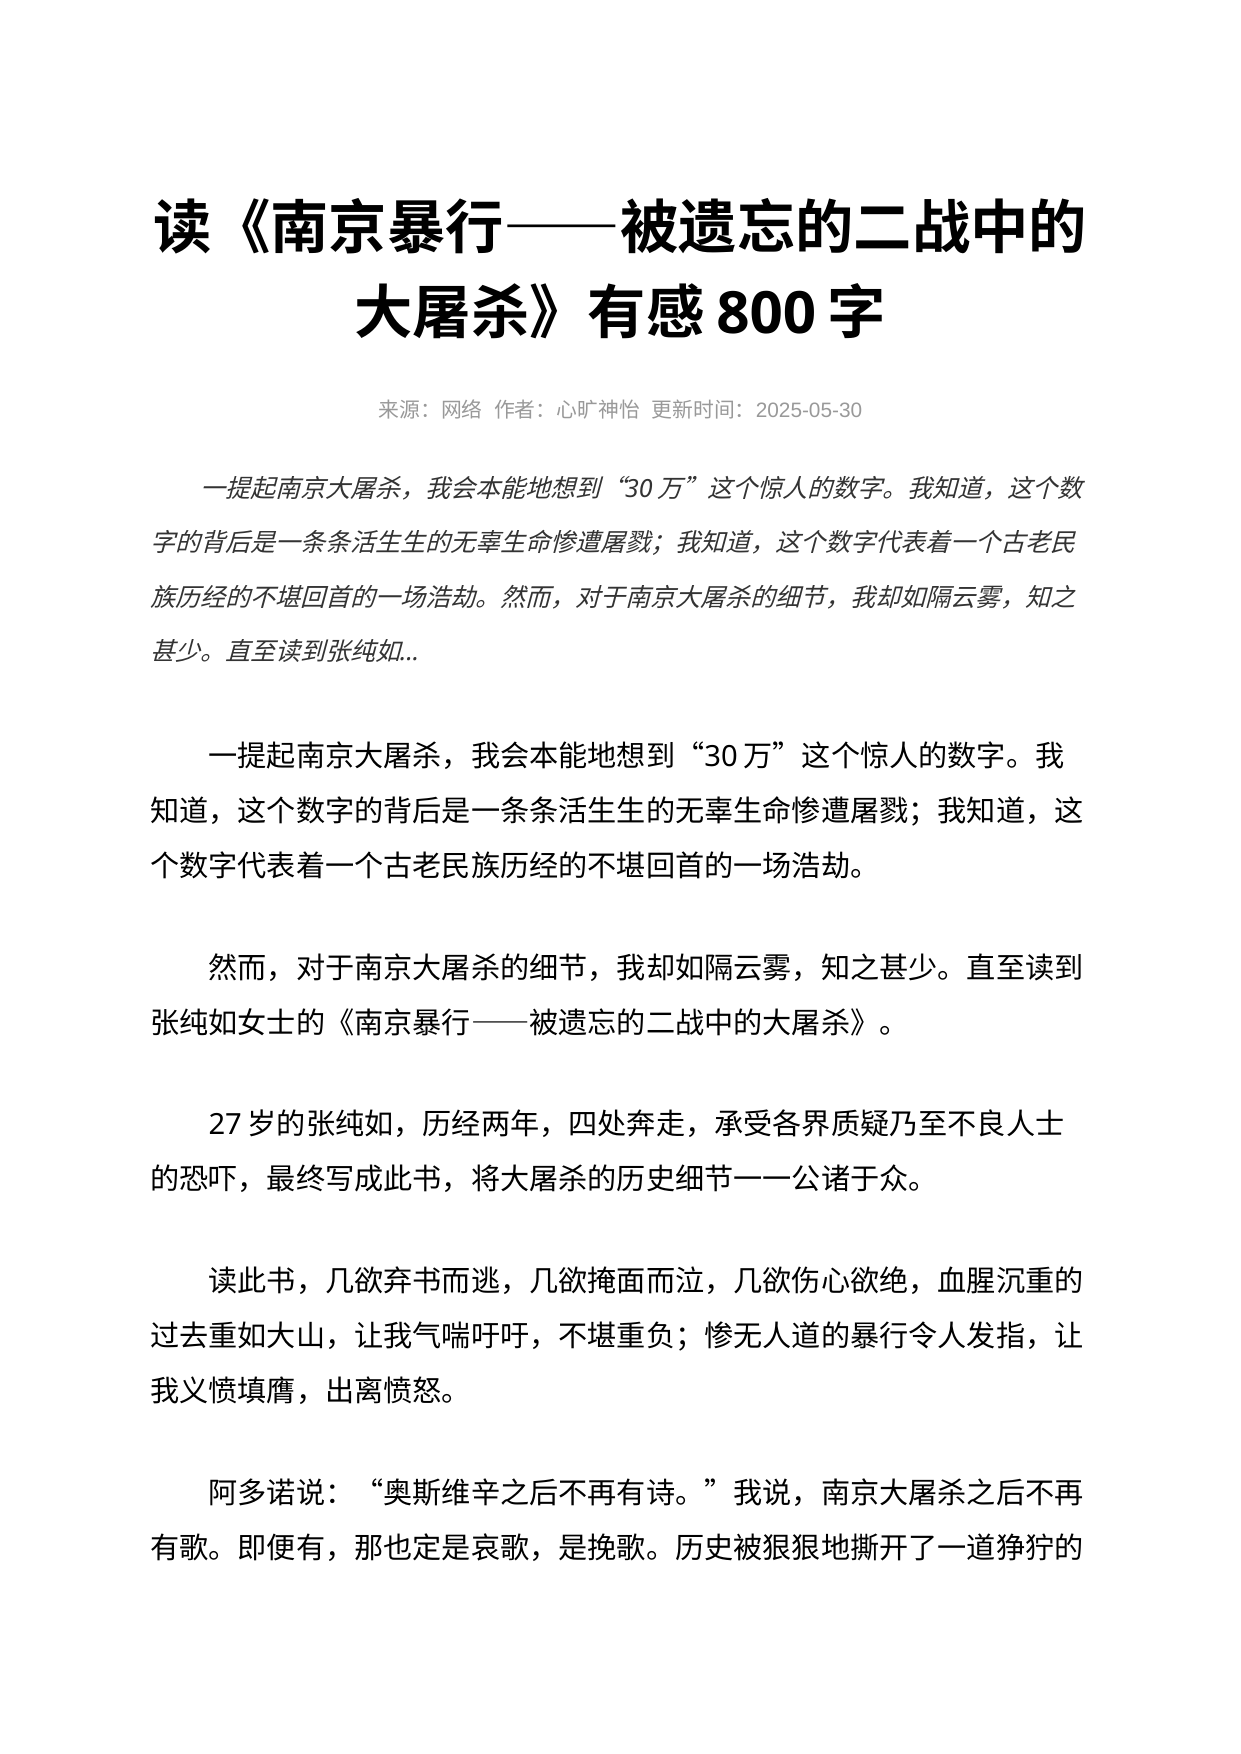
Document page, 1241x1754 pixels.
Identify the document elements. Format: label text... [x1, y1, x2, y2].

text 一提起南京大屠杀，我会本能地想到“30万”这个惊人的数字。我知道，这个数字的背后是一条条活生生的无辜生命惨遭屠戮；我知道，这个数字代表着一个古老民族历经的不堪回首的一场浩劫。 [150, 733, 1090, 885]
text 27岁的张纯如，历经两年，四处奔走，承受各界质疑乃至不良人士的恐吓，最终写成此书，将大屠杀的历史细节一一公诸于众。 [150, 1101, 1090, 1198]
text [150, 1469, 1090, 1566]
subtitle 读《南京暴行——被遗忘的二战中的大屠杀》有感800字 [150, 181, 1090, 351]
text 读此书，几欲弃书而逃，几欲掩面而泣，几欲伤心欲绝，血腥沉重的过去重如大山，让我气喘吁吁，不堪重负；惨无人道的暴行令人发指，让我义愤填膺，出离愤怒。 [150, 1258, 1090, 1410]
text 来源：网络 作者：心旷神怡 更新时间：2025-05-30 [150, 397, 1090, 421]
text 一提起南京大屠杀，我会本能地想到“30万”这个惊人的数字。我知道，这个数字的背后是一条条活生生的无辜生命惨遭屠戮；我知道，这个数字代表着一个古老民族历经的不堪回首的一场浩劫。然而，对于南京大屠杀的细节，我却如隔云雾，知之甚少。直至读到张纯如... [150, 468, 1090, 668]
text 然而，对于南京大屠杀的细节，我却如隔云雾，知之甚少。直至读到张纯如女士的《南京暴行——被遗忘的二战中的大屠杀》。 [150, 944, 1090, 1041]
